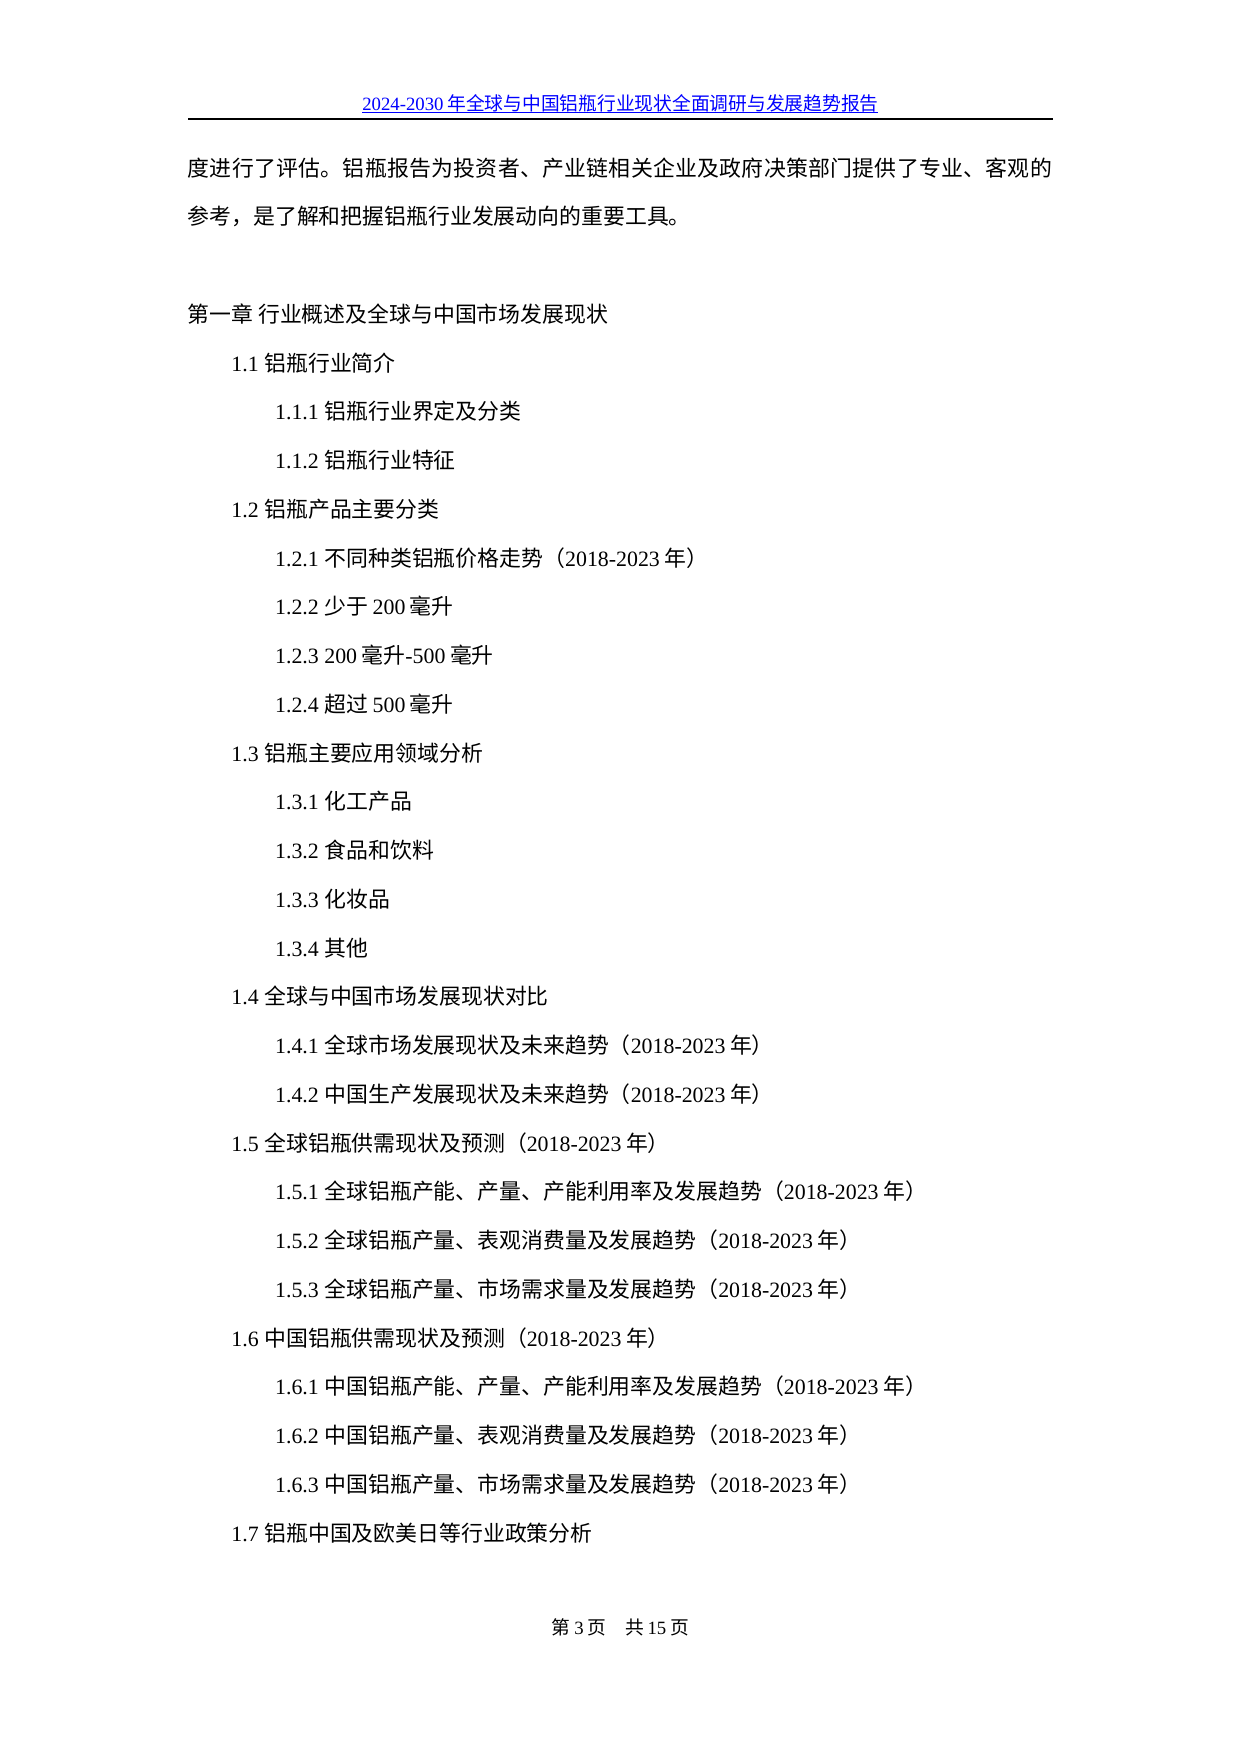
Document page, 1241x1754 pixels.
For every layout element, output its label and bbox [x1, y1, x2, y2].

text [187, 150, 1053, 1548]
